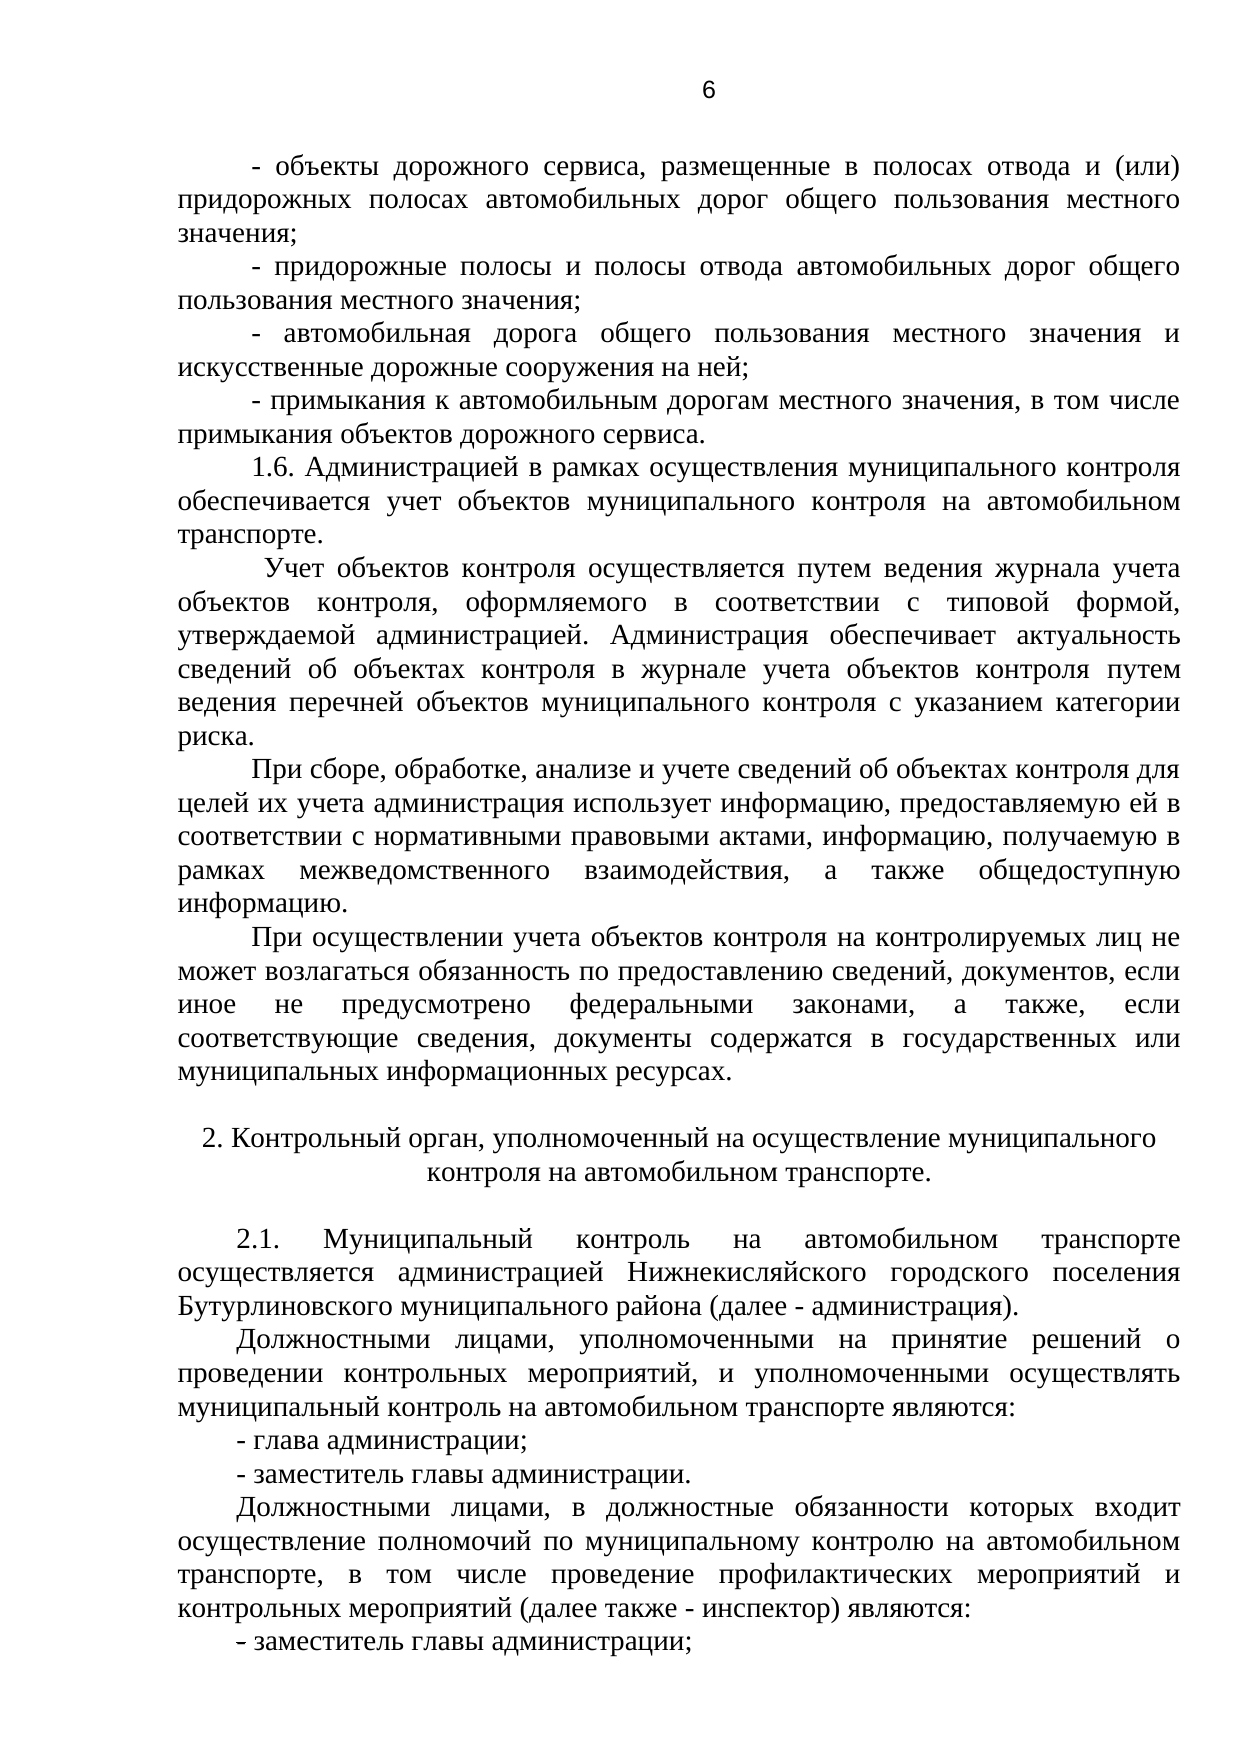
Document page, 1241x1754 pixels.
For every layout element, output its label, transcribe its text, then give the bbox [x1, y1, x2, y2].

text 2. Контрольный орган, уполномоченный на осуществление муниципального контроля на автомобильном транспорте. [177, 1120, 1181, 1187]
text Должностными лицами, уполномоченными на принятие решений о проведении контрольных мероприятий, и уполномоченными осуществлять муниципальный контроль на автомобильном транспорте являются: [177, 1322, 1181, 1422]
text - придорожные полосы и полосы отвода автомобильных дорог общего пользования местного значения; [177, 248, 1181, 315]
text - автомобильная дорога общего пользования местного значения и искусственные дорожные сооружения на ней; [177, 315, 1181, 382]
text - глава администрации; [177, 1422, 1181, 1456]
text 2.1. Муниципальный контроль на автомобильном транспорте осуществляется администрацией Нижнекисляйского городского поселения Бутурлиновского муниципального района (далее - администрация). [177, 1221, 1181, 1322]
text - заместитель главы администрации; [177, 1623, 1181, 1657]
text Должностными лицами, в должностные обязанности которых входит осуществление полномочий по муниципальному контролю на автомобильном транспорте, в том числе проведение профилактических мероприятий и контрольных мероприятий (далее также - инспектор) являются: [177, 1489, 1181, 1623]
text При осуществлении учета объектов контроля на контролируемых лиц не может возлагаться обязанность по предоставлению сведений, документов, если иное не предусмотрено федеральными законами, а также, если соответствующие сведения, документы содержатся в государственных или муниципальных информационных ресурсах. [177, 919, 1181, 1087]
text Учет объектов контроля осуществляется путем ведения журнала учета объектов контроля, оформляемого в соответствии с типовой формой, утверждаемой администрацией. Администрация обеспечивает актуальность сведений об объектах контроля в журнале учета объектов контроля путем ведения перечней объектов муниципального контроля с указанием категории риска. [177, 550, 1181, 751]
text 1.6. Администрацией в рамках осуществления муниципального контроля обеспечивается учет объектов муниципального контроля на автомобильном транспорте. [177, 449, 1181, 550]
text - заместитель главы администрации. [177, 1456, 1181, 1489]
text - объекты дорожного сервиса, размещенные в полосах отвода и (или) придорожных полосах автомобильных дорог общего пользования местного значения; [177, 148, 1181, 248]
text - примыкания к автомобильным дорогам местного значения, в том числе примыкания объектов дорожного сервиса. [177, 382, 1181, 449]
text При сборе, обработке, анализе и учете сведений об объектах контроля для целей их учета администрация использует информацию, предоставляемую ей в соответствии с нормативными правовыми актами, информацию, получаемую в рамках межведомственного взаимодействия, а также общедоступную информацию. [177, 751, 1181, 919]
